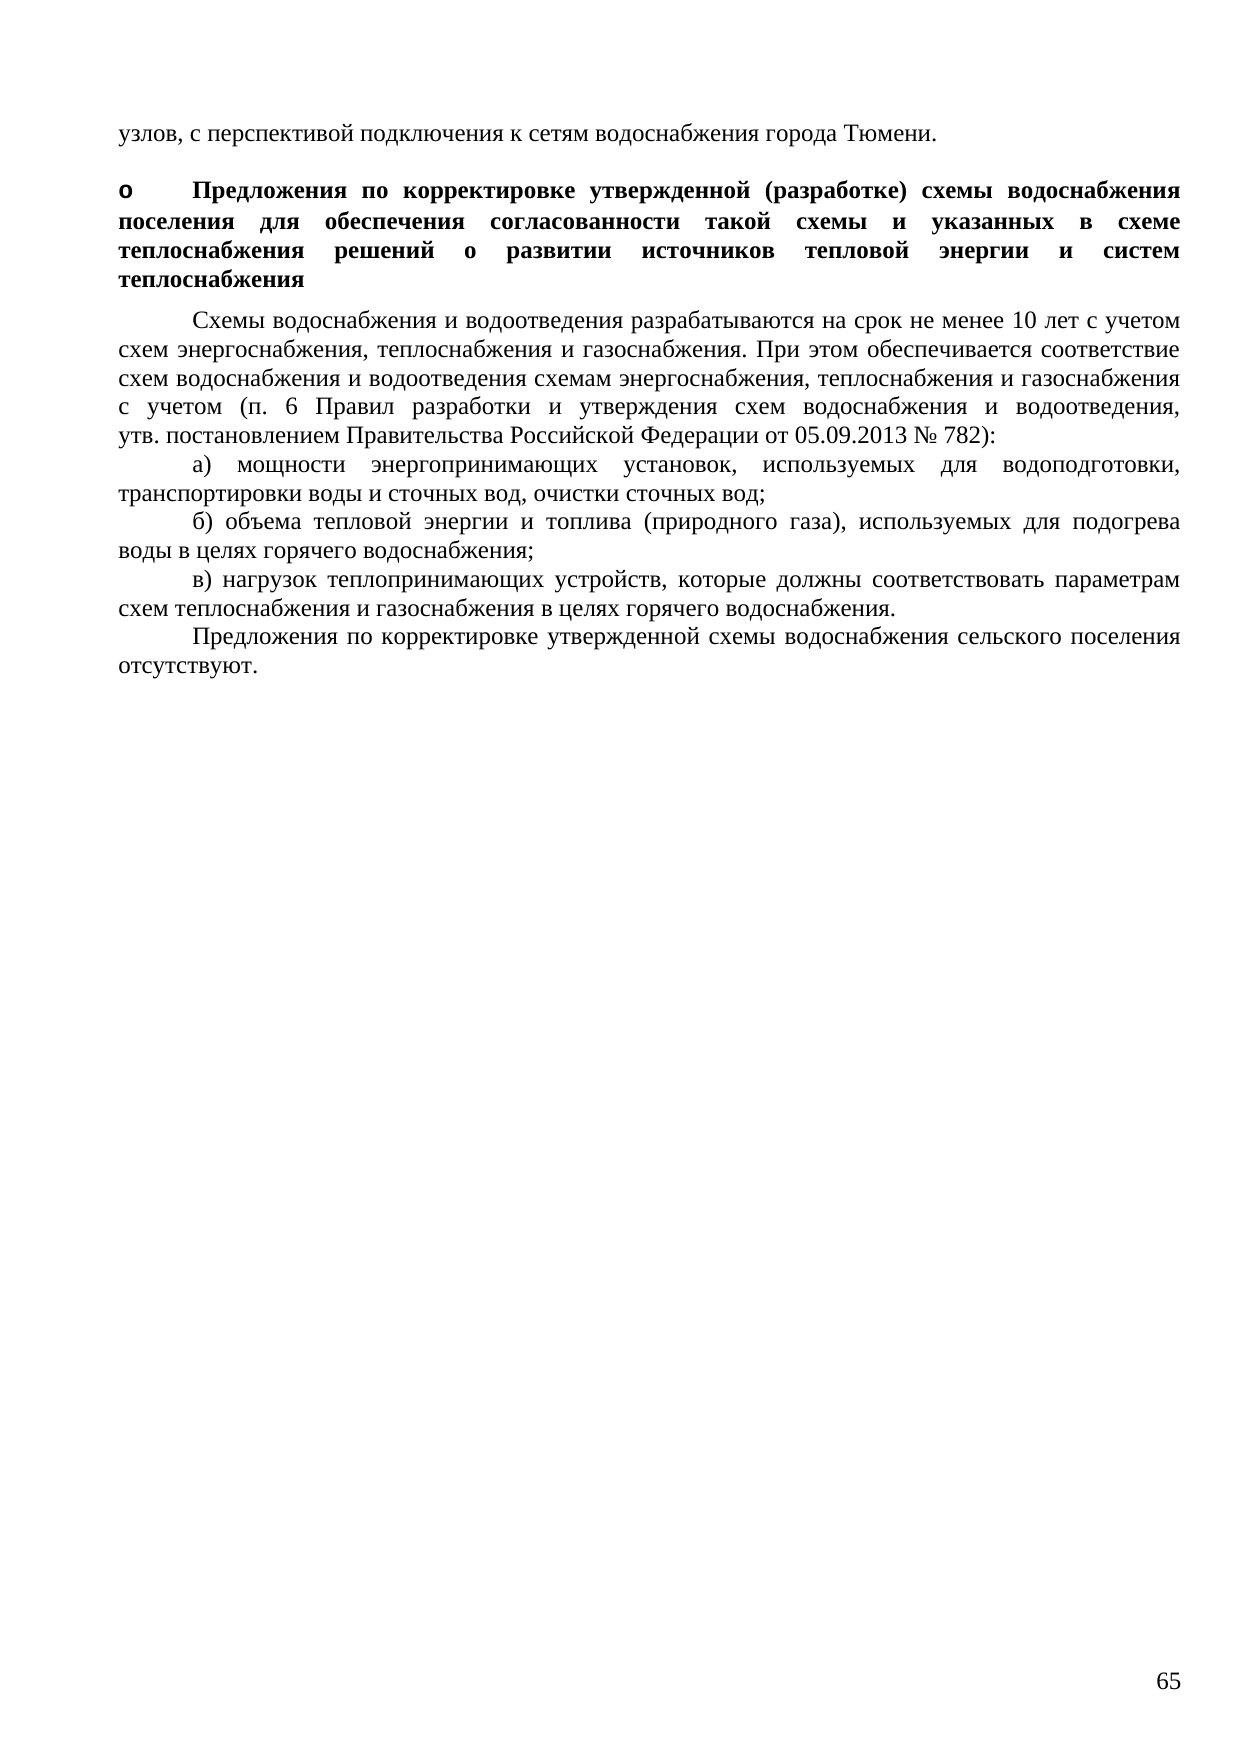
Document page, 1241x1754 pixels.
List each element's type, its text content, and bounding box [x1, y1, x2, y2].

subtitle Предложения по корректировке утвержденной (разработке) схемы водоснабжения поселения для обеспечения согласованности такой схемы и указанных в схеме теплоснабжения решений о развитии источников тепловой энергии и систем теплоснабжения [118, 176, 1181, 293]
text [118, 118, 1181, 147]
text а) мощности энергопринимающих установок, используемых для водоподготовки, транспортировки воды и сточных вод, очистки сточных вод; [118, 449, 1181, 506]
text Предложения по корректировке утвержденной схемы водоснабжения сельского поселения отсутствуют. [118, 621, 1181, 679]
text в) нагрузок теплопринимающих устройств, которые должны соответствовать параметрам схем теплоснабжения и газоснабжения в целях горячего водоснабжения. [118, 564, 1181, 621]
text Схемы водоснабжения и водоотведения разрабатываются на срок не менее 10 лет с учетом схем энергоснабжения, теплоснабжения и газоснабжения. При этом обеспечивается соответствие схем водоснабжения и водоотведения схемам энергоснабжения, теплоснабжения и газоснабжения с учетом (п. 6 Правил разработки и утверждения схем водоснабжения и водоотведения, утв. постановлением Правительства Российской Федерации от 05.09.2013 № 782): [118, 305, 1181, 449]
text б) объема тепловой энергии и топлива (природного газа), используемых для подогрева воды в целях горячего водоснабжения; [118, 506, 1181, 564]
